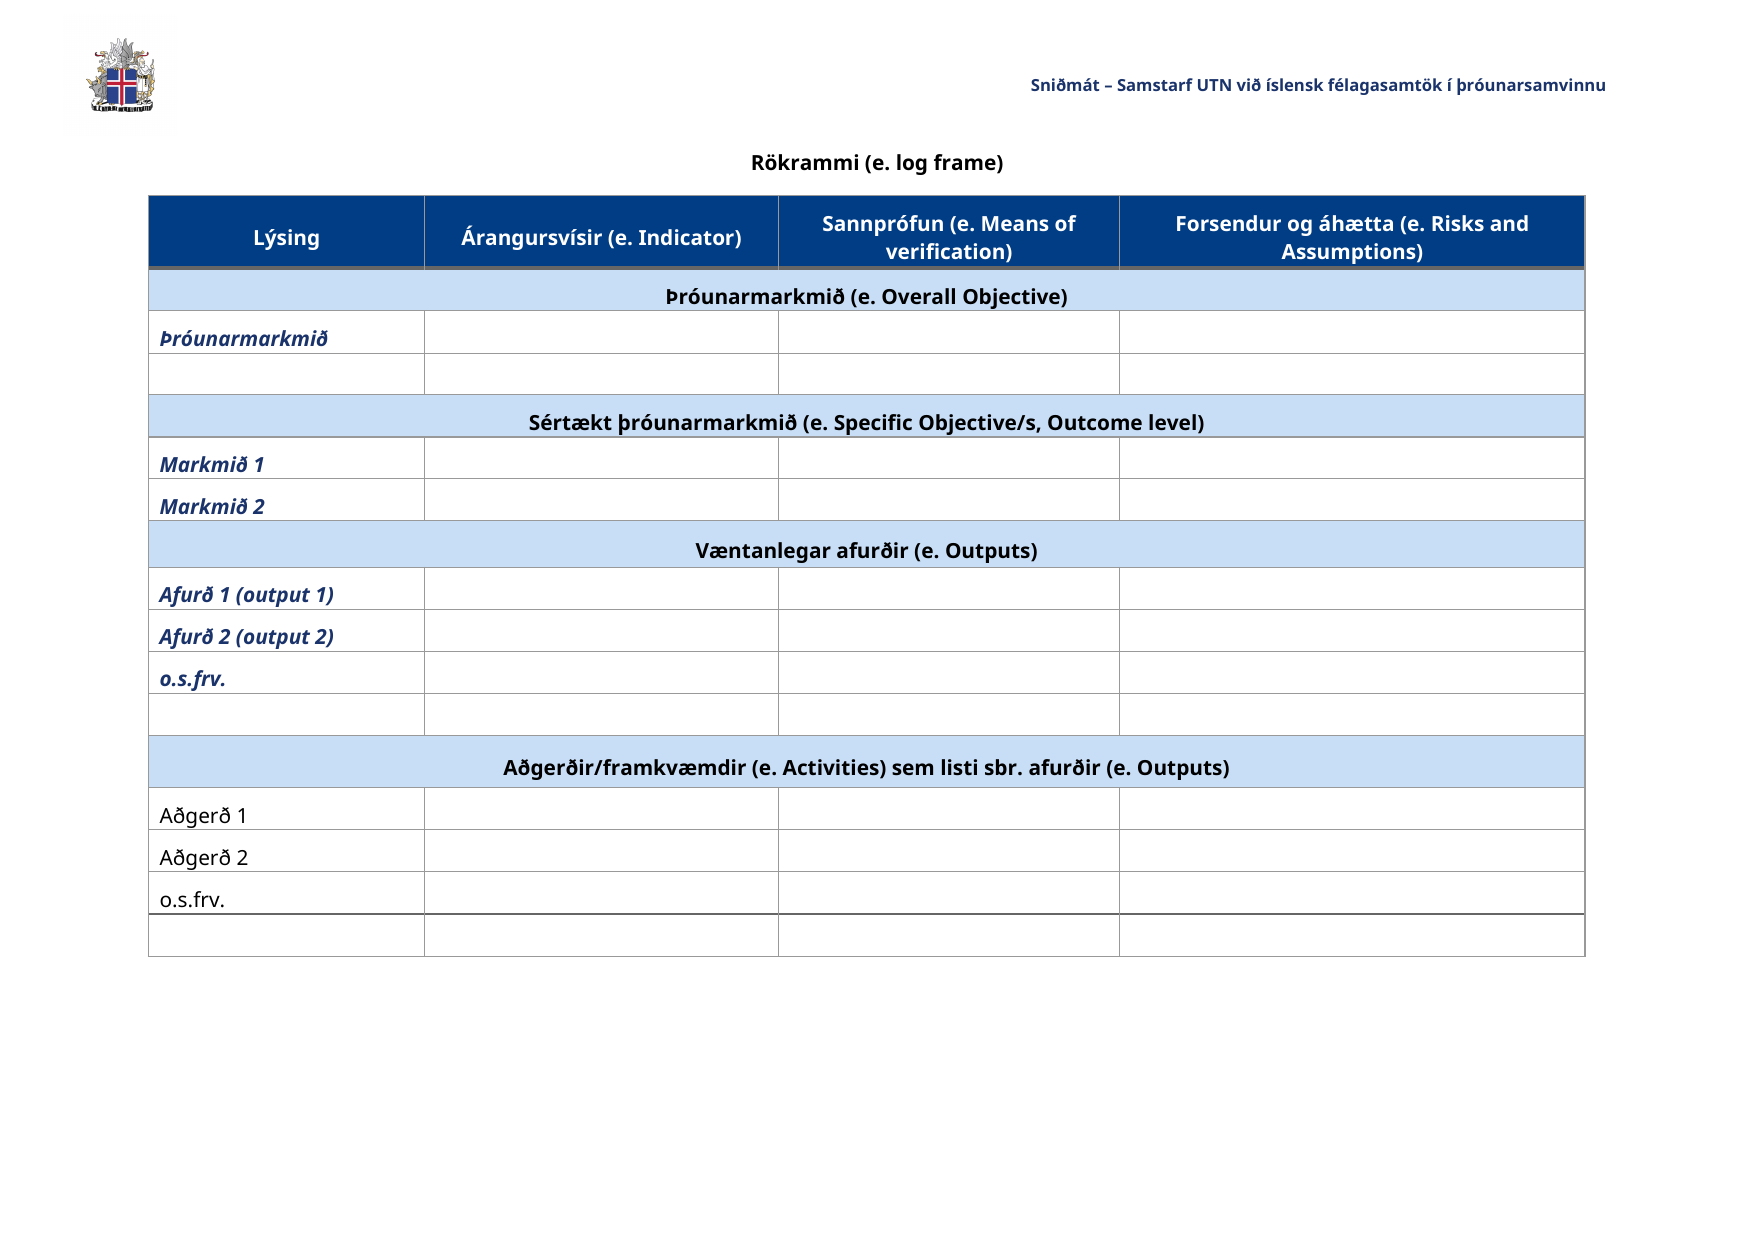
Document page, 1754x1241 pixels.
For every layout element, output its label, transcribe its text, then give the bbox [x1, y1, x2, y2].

table_cell [779, 354, 1119, 394]
table_cell [425, 652, 778, 692]
table_cell Markmið 1 [149, 438, 424, 478]
table_cell [779, 788, 1119, 829]
table_header Forsendur og áhætta (e. Risks and Assumptions) [1120, 196, 1584, 266]
table_cell [425, 568, 778, 608]
table_cell [1120, 652, 1584, 692]
table_cell [425, 354, 778, 394]
table_header Árangursvísir (e. Indicator) [425, 196, 778, 266]
table_cell [779, 694, 1119, 734]
text Rökrammi (e. log frame) [148, 148, 1606, 176]
table_cell [425, 438, 778, 478]
table_cell [425, 915, 778, 956]
table_cell Þróunarmarkmið [149, 311, 424, 352]
table_cell [1120, 788, 1584, 829]
table_cell [425, 479, 778, 520]
table_cell [425, 610, 778, 651]
table_cell Aðgerð 2 [149, 830, 424, 871]
table_cell [779, 610, 1119, 651]
table_header Sannprófun (e. Means of verification) [779, 196, 1119, 266]
table_cell [1120, 915, 1584, 956]
table_cell [1120, 311, 1584, 352]
table_cell o.s.frv. [149, 652, 424, 692]
table_cell [1120, 354, 1584, 394]
table_cell [779, 652, 1119, 692]
table_cell [1120, 568, 1584, 608]
table_cell Aðgerðir/framkvæmdir (e. Activities) sem listi sbr. afurðir (e. Outputs) [149, 736, 1584, 787]
table_cell [1120, 610, 1584, 651]
table_header Lýsing [149, 196, 424, 266]
table_cell [1120, 830, 1584, 871]
table_cell Þróunarmarkmið (e. Overall Objective) [149, 270, 1584, 310]
table_cell Aðgerð 1 [149, 788, 424, 829]
table_cell [779, 915, 1119, 956]
table_cell [1120, 872, 1584, 913]
table_cell [149, 694, 424, 734]
table_cell o.s.frv. [149, 872, 424, 913]
table_cell Sértækt þróunarmarkmið (e. Specific Objective/s, Outcome level) [149, 395, 1584, 436]
table_cell [149, 354, 424, 394]
table_cell [425, 694, 778, 734]
table_cell Markmið 2 [149, 479, 424, 520]
table_cell [1120, 694, 1584, 734]
table_cell [425, 872, 778, 913]
table_cell Afurð 1 (output 1) [149, 568, 424, 608]
table_cell [779, 479, 1119, 520]
picture [62, 14, 179, 136]
table_cell [779, 872, 1119, 913]
table_cell [425, 830, 778, 871]
table_cell [779, 311, 1119, 352]
table_cell [425, 788, 778, 829]
table_cell [1120, 479, 1584, 520]
table_cell [779, 568, 1119, 608]
table_cell Væntanlegar afurðir (e. Outputs) [149, 521, 1584, 567]
table_cell [1120, 438, 1584, 478]
table_cell Afurð 2 (output 2) [149, 610, 424, 651]
table_cell [149, 915, 424, 956]
table_cell [425, 311, 778, 352]
table_cell [779, 438, 1119, 478]
table_cell [779, 830, 1119, 871]
